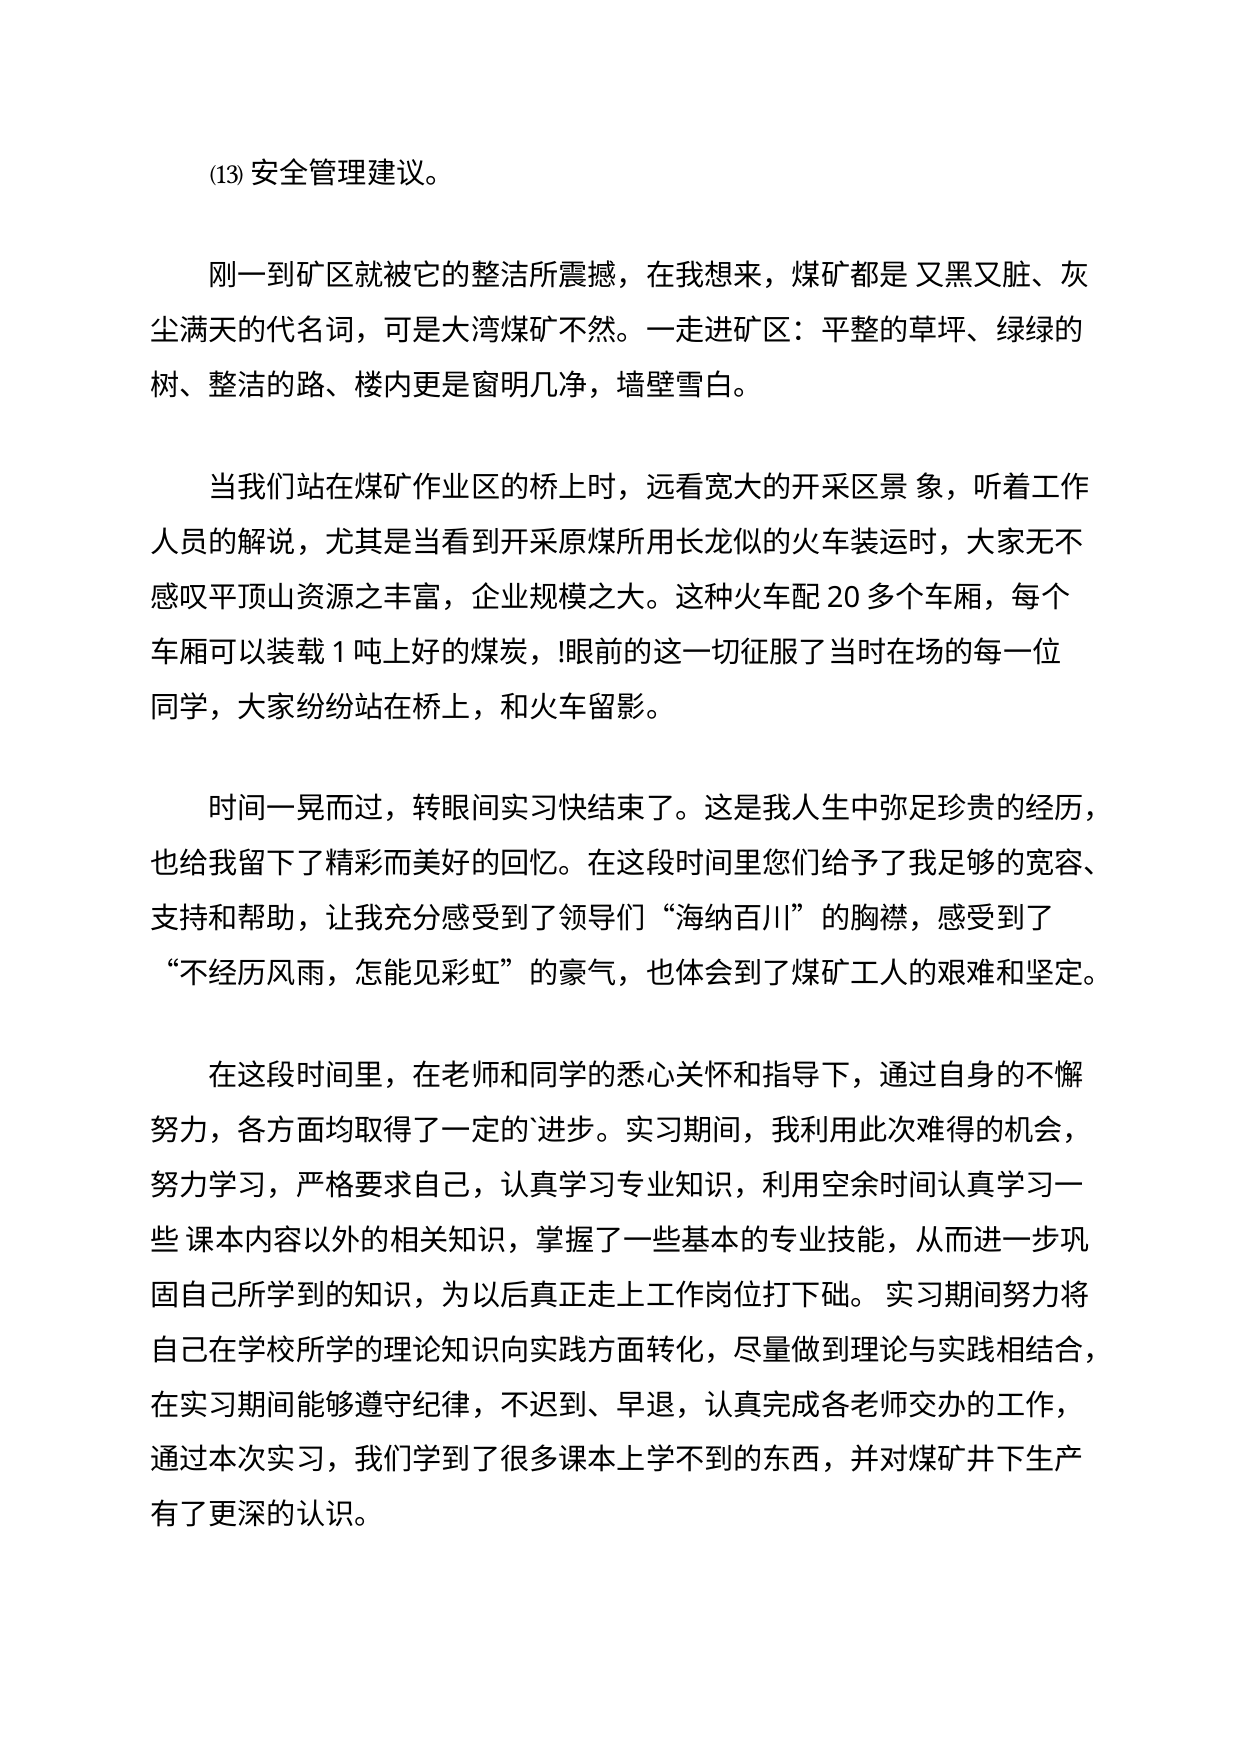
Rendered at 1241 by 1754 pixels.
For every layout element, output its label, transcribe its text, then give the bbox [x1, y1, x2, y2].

text 刚一到矿区就被它的整洁所震撼，在我想来，煤矿都是 又黑又脏、灰尘满天的代名词，可是大湾煤矿不然。一走进矿区：平整的草坪、绿绿的树、整洁的路、楼内更是窗明几净，墙壁雪白。 [150, 252, 1090, 404]
text ⒀安全管理建议。 [150, 150, 1090, 192]
text 在这段时间里，在老师和同学的悉心关怀和指导下，通过自身的不懈努力，各方面均取得了一定的`进步。实习期间，我利用此次难得的机会，努力学习，严格要求自己，认真学习专业知识，利用空余时间认真学习一些 课本内容以外的相关知识，掌握了一些基本的专业技能，从而进一步巩固自己所学到的知识，为以后真正走上工作岗位打下础。 实习期间努力将自己在学校所学的理论知识向实践方面转化，尽量做到理论与实践相结合，在实习期间能够遵守纪律，不迟到、早退，认真完成各老师交办的工作， 通过本次实习，我们学到了很多课本上学不到的东西，并对煤矿井下生产有了更深的认识。 [150, 1052, 1090, 1533]
text 当我们站在煤矿作业区的桥上时，远看宽大的开采区景 象，听着工作人员的解说，尤其是当看到开采原煤所用长龙似的火车装运时，大家无不感叹平顶山资源之丰富，企业规模之大。这种火车配20多个车厢，每个车厢可以装载1吨上好的煤炭，!眼前的这一切征服了当时在场的每一位同学，大家纷纷站在桥上，和火车留影。 [150, 463, 1090, 726]
text 时间一晃而过，转眼间实习快结束了。这是我人生中弥足珍贵的经历，也给我留下了精彩而美好的回忆。在这段时间里您们给予了我足够的宽容、支持和帮助，让我充分感受到了领导们“海纳百川”的胸襟，感受到了“不经历风雨，怎能见彩虹”的豪气，也体会到了煤矿工人的艰难和坚定。 [150, 785, 1090, 992]
